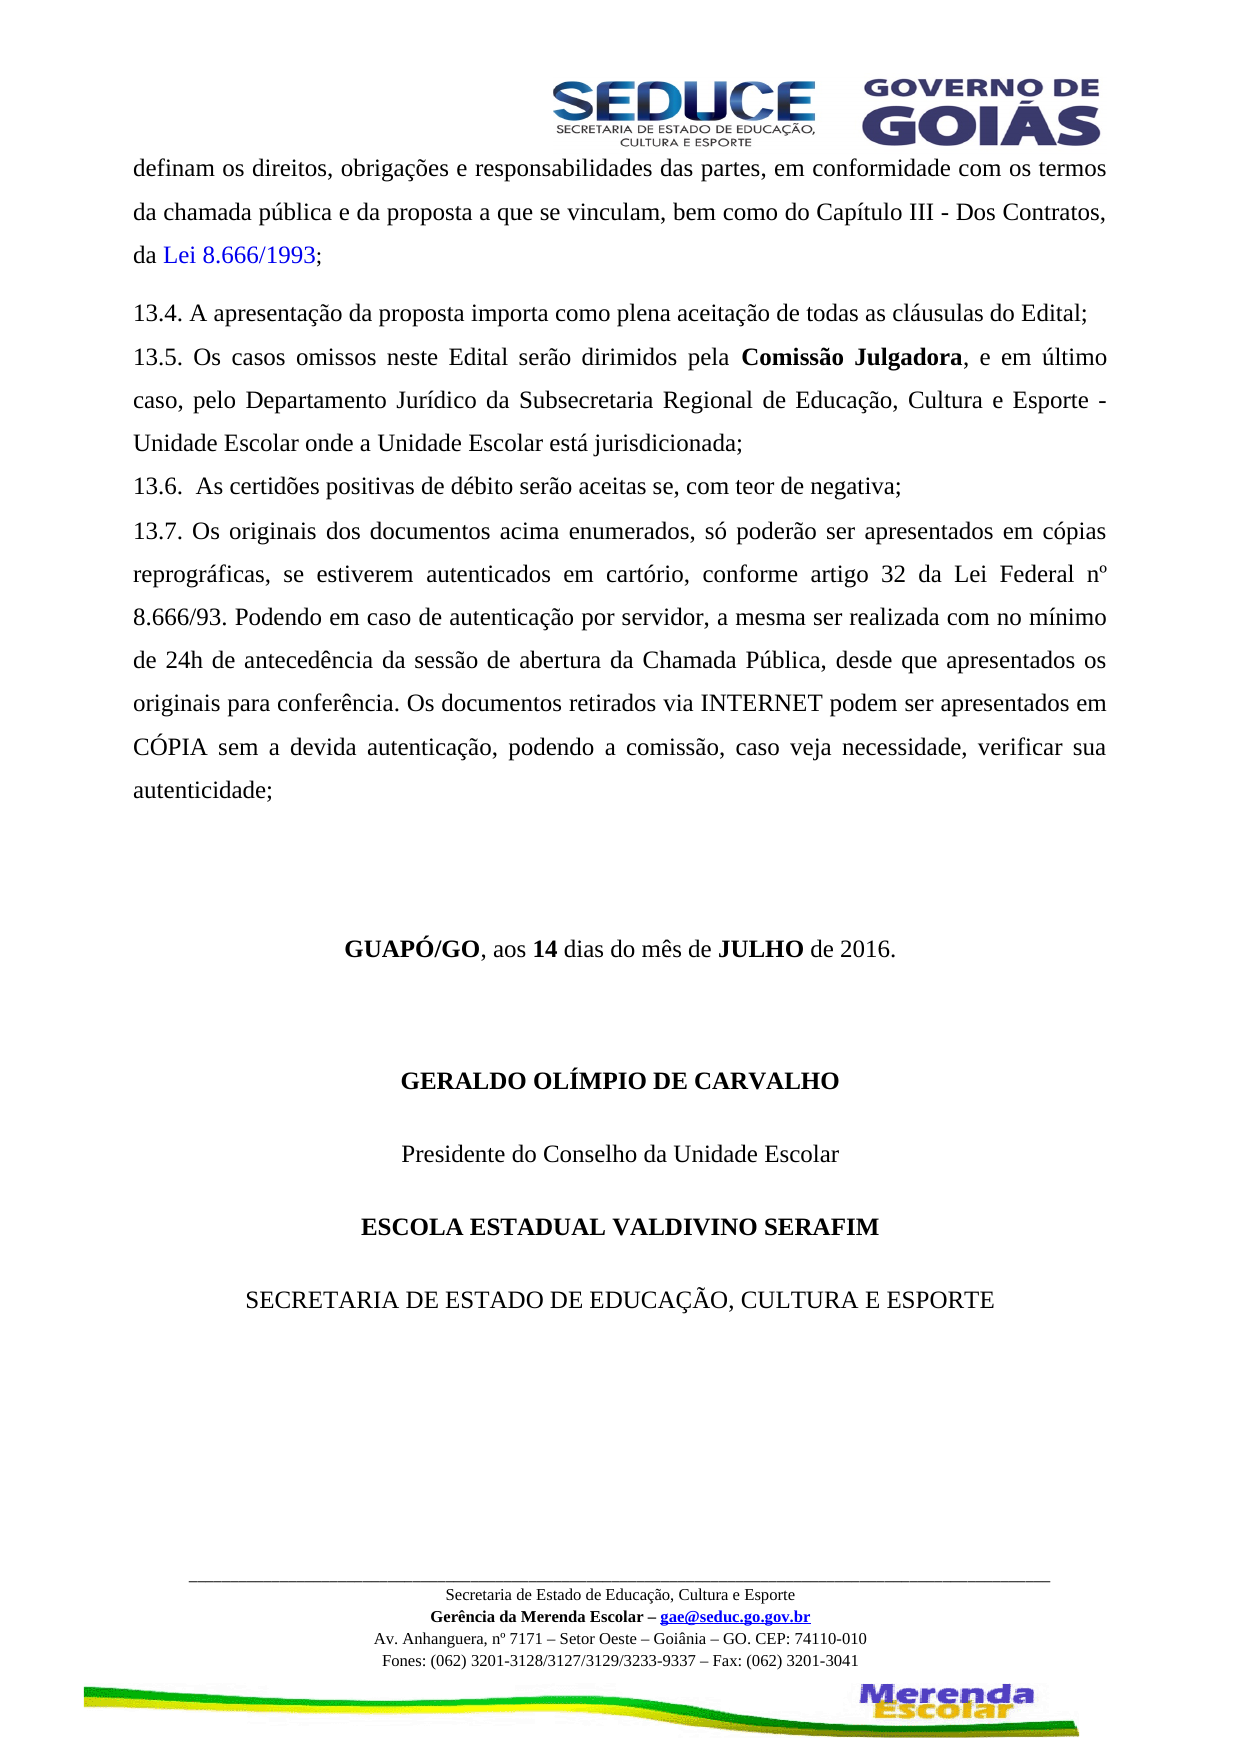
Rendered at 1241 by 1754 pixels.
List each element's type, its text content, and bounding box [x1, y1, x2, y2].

picture [552, 73, 1108, 154]
text ESCOLA ESTADUAL VALDIVINO SERAFIM [133, 1212, 1107, 1241]
text SECRETARIA DE ESTADO DE EDUCAÇÃO, CULTURA E ESPORTE [133, 1285, 1107, 1314]
text Presidente do Conselho da Unidade Escolar [133, 1139, 1107, 1168]
text GUAPÓ/GO, aos 14 dias do mês de JULHO de 2016. [133, 934, 1107, 963]
text 13.7. Os originais dos documentos acima enumerados, só poderão ser apresentados em cópias reprográficas, se estiverem autenticados em cartório, conforme artigo 32 da Lei Federal nº 8.666/93. Podendo em caso de autenticação por servidor, a mesma ser realizada com no mínimo de 24h de antecedência da sessão de abertura da Chamada Pública, desde que apresentados os originais para conferência. Os documentos retirados via INTERNET podem ser apresentados em CÓPIA sem a devida autenticação, podendo a comissão, caso veja necessidade, verificar sua autenticidade; [133, 516, 1107, 803]
text GERALDO OLÍMPIO DE CARVALHO [133, 1066, 1107, 1095]
text 13.5. Os casos omissos neste Edital serão dirimidos pela Comissão Julgadora, e em último caso, pelo Departamento Jurídico da Subsecretaria Regional de Educação, Cultura e Esporte - Unidade Escolar onde a Unidade Escolar está jurisdicionada; [133, 342, 1107, 457]
text 13.6. As certidões positivas de débito serão aceitas se, com teor de negativa; [133, 471, 1107, 500]
text 13.4. A apresentação da proposta importa como plena aceitação de todas as cláusulas do Edital; [133, 298, 1107, 327]
